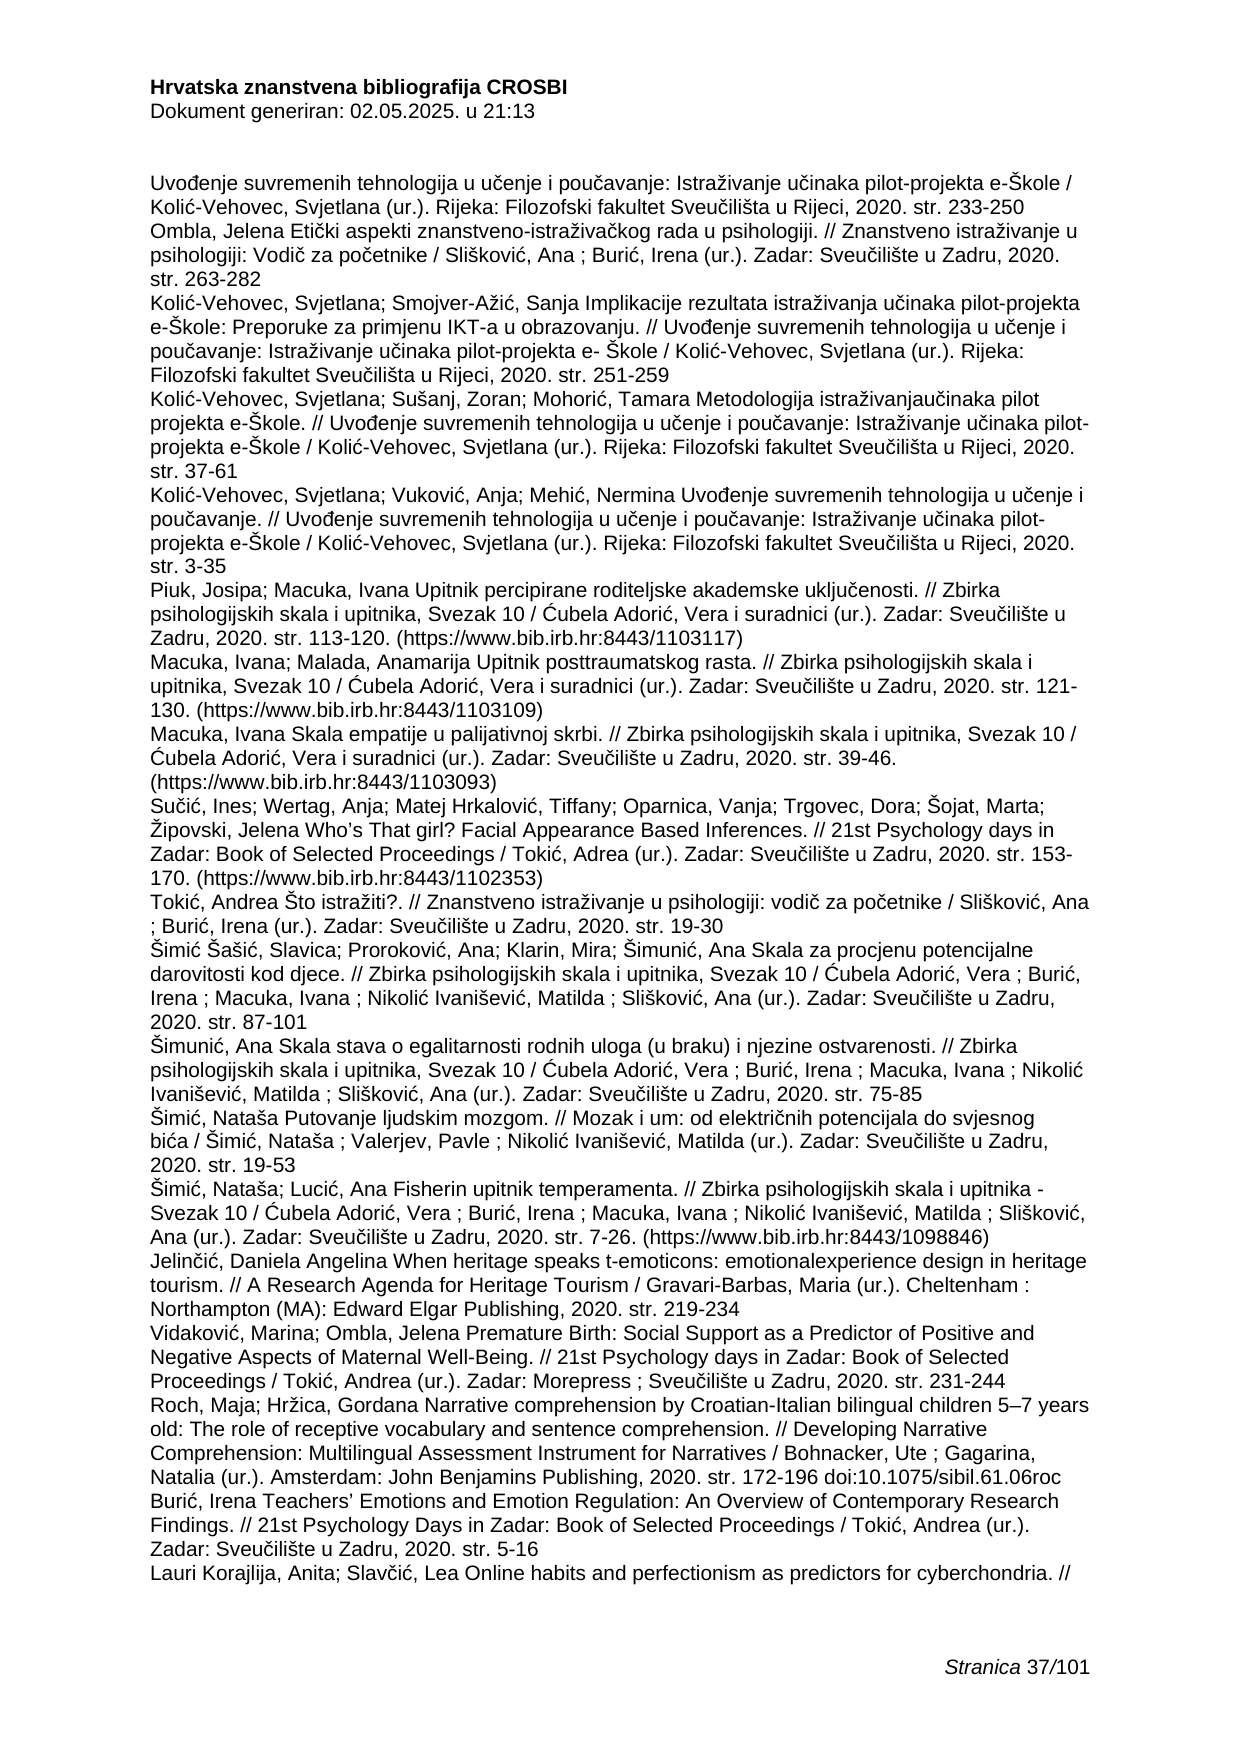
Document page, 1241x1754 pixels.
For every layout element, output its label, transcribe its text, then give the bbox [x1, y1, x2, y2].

text Roch, Maja; Hržica, Gordana [150, 1393, 1090, 1489]
text Šimunić, Ana [150, 1033, 1090, 1105]
text Kolić-Vehovec, Svjetlana; Vuković, Anja; Mehić, Nermina [150, 482, 1090, 578]
text Kolić-Vehovec, Svjetlana; Smojver-Ažić, Sanja [150, 291, 1090, 387]
text Sučić, Ines; Wertag, Anja; Matej Hrkalović, Tiffany; Oparnica, Vanja; Trgovec, Dora; Šojat, Marta; Žipovski, Jelena [150, 794, 1090, 890]
text Vidaković, Marina; Ombla, Jelena [150, 1321, 1090, 1393]
text Macuka, Ivana; Malada, Anamarija [150, 650, 1090, 722]
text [150, 1561, 1090, 1584]
text Ombla, Jelena [150, 219, 1090, 291]
text Jelinčić, Daniela Angelina [150, 1249, 1090, 1321]
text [150, 171, 1090, 219]
text Macuka, Ivana [150, 722, 1090, 794]
text Šimić, Nataša [150, 1105, 1090, 1177]
text Šimić, Nataša; Lucić, Ana [150, 1177, 1090, 1249]
text Burić, Irena [150, 1489, 1090, 1561]
text Piuk, Josipa; Macuka, Ivana [150, 578, 1090, 650]
text Šimić Šašić, Slavica; Proroković, Ana; Klarin, Mira; Šimunić, Ana [150, 938, 1090, 1033]
text Kolić-Vehovec, Svjetlana; Sušanj, Zoran; Mohorić, Tamara [150, 387, 1090, 482]
text Tokić, Andrea [150, 890, 1090, 938]
